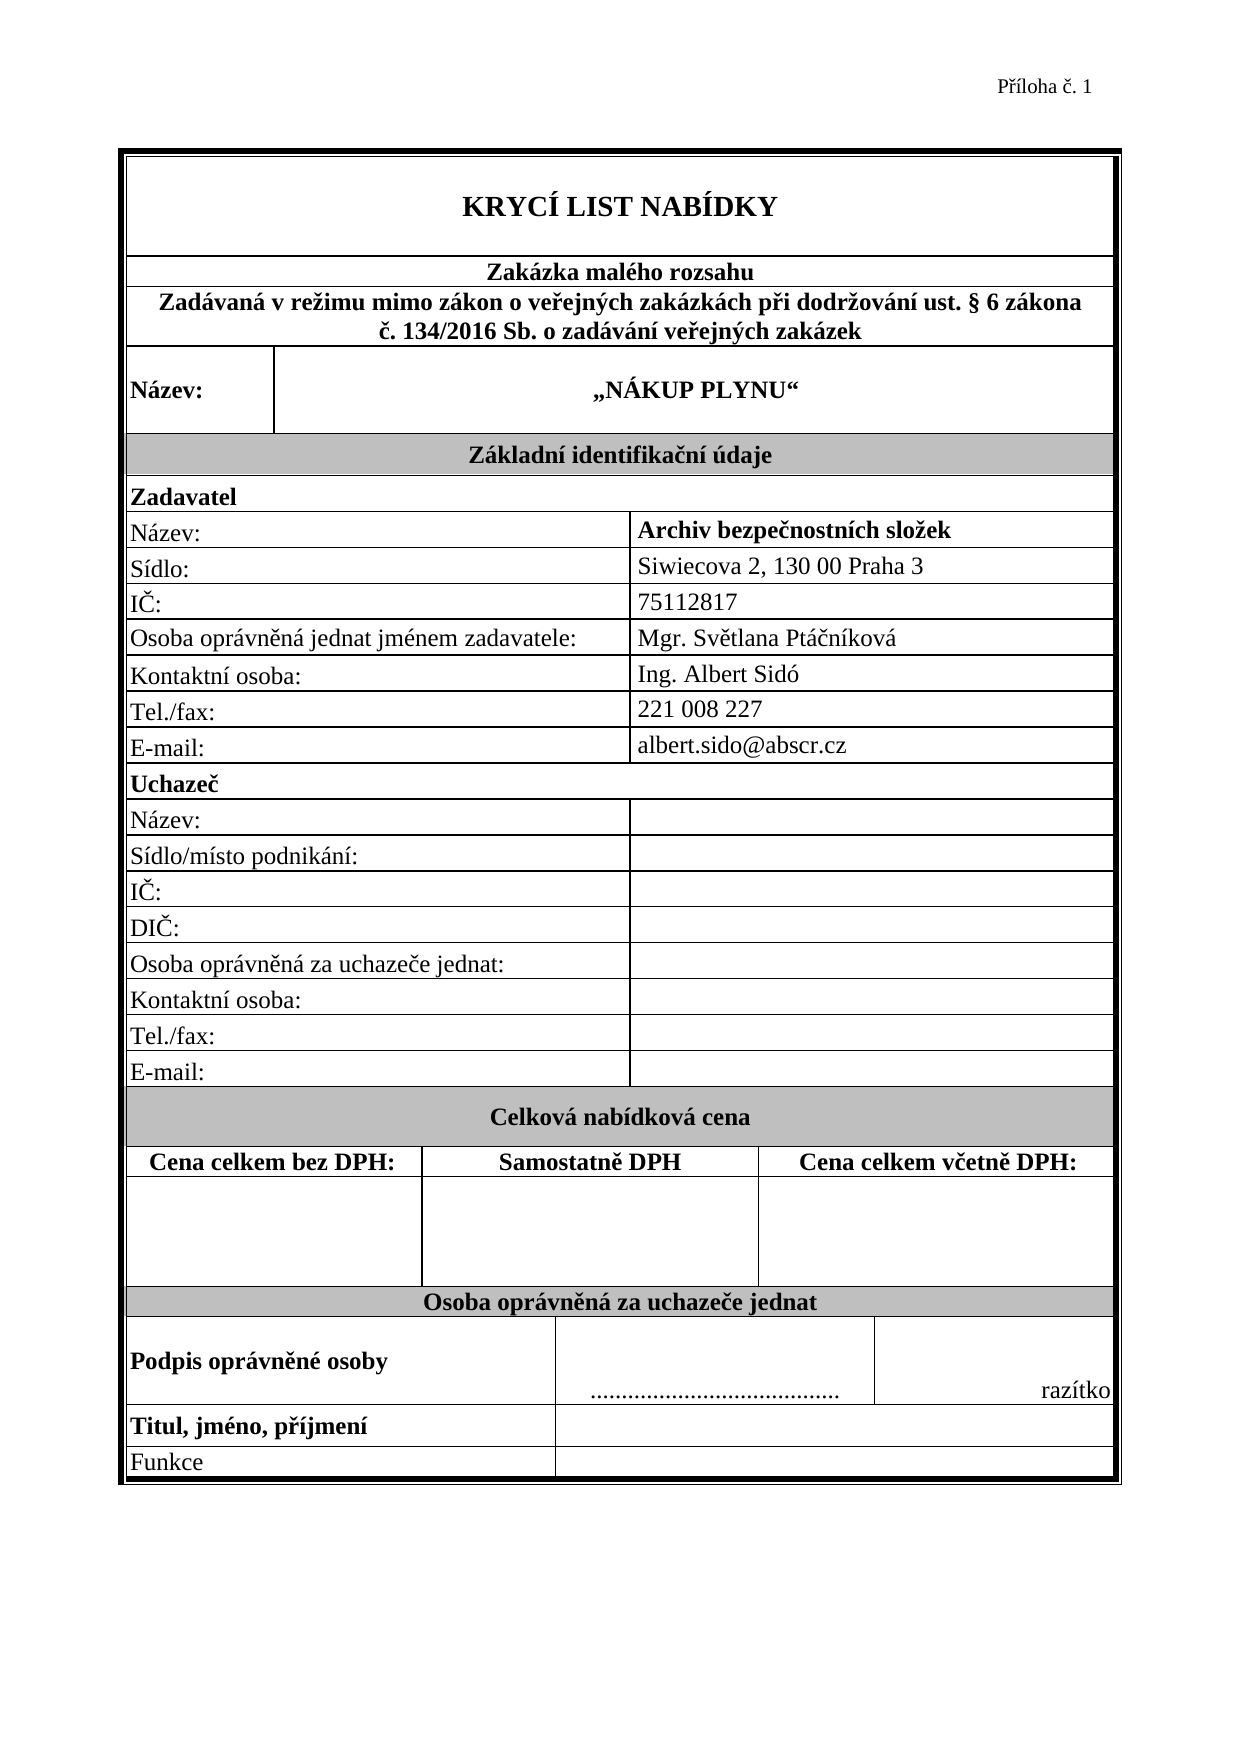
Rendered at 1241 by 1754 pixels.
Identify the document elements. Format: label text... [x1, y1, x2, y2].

table_cell razítko [875, 1317, 1113, 1404]
table_cell Zadavatel [127, 476, 1113, 511]
table_cell Uchazeč [127, 764, 1113, 798]
table_cell Osoba oprávněná za uchazeče jednat [127, 1287, 1113, 1316]
table_cell IČ: [127, 872, 629, 906]
table_cell Mgr. Světlana Ptáčníková [631, 620, 1113, 654]
table_cell [631, 943, 1113, 978]
table_cell Samostatně DPH [423, 1147, 758, 1176]
table_cell Cena celkem včetně DPH: [759, 1147, 1113, 1176]
table_cell [631, 836, 1113, 870]
table_cell [631, 907, 1113, 942]
table_header KRYCÍ LIST NABÍDKY [127, 157, 1113, 255]
table_cell Titul, jméno, příjmení [127, 1405, 555, 1446]
table_cell IČ: [127, 584, 629, 618]
table_cell Archiv bezpečnostních složek [631, 512, 1113, 546]
table_cell Název: [127, 800, 629, 834]
table_cell Podpis oprávněné osoby [127, 1317, 555, 1404]
table_cell [556, 1405, 1113, 1446]
table_cell Sídlo: [127, 548, 629, 582]
table_cell albert.sido@abscr.cz [631, 728, 1113, 762]
table_cell Zadávaná v režimu mimo zákon o veřejných zakázkách při dodržování ust. § 6 zákona č. 134/2016 Sb. o zadávání veřejných zakázek [127, 287, 1113, 345]
table_cell E-mail: [127, 1051, 629, 1086]
table_cell [556, 1447, 1113, 1476]
table_cell [127, 1177, 421, 1286]
table_cell Kontaktní osoba: [127, 656, 629, 690]
table_cell E-mail: [127, 728, 629, 762]
table_cell Tel./fax: [127, 1015, 629, 1049]
table_cell [631, 1015, 1113, 1049]
table_cell [631, 800, 1113, 834]
table_cell [759, 1177, 1113, 1286]
table_cell ........................................ [556, 1317, 874, 1404]
table_cell Kontaktní osoba: [127, 979, 629, 1014]
table_cell „nákup plynu“ [275, 347, 1113, 433]
table_cell [631, 872, 1113, 906]
table_cell Osoba oprávněná jednat jménem zadavatele: [127, 620, 629, 654]
table_cell Celková nabídková cena [127, 1087, 1113, 1146]
table_cell Osoba oprávněná za uchazeče jednat: [127, 943, 629, 978]
table_cell Funkce [127, 1447, 555, 1476]
table_cell Název: [127, 512, 629, 546]
table_cell Základní identifikační údaje [127, 434, 1113, 474]
table_cell 75112817 [631, 584, 1113, 618]
table_cell Tel./fax: [127, 692, 629, 726]
table_cell DIČ: [127, 907, 629, 942]
table_cell Zakázka malého rozsahu [127, 257, 1113, 286]
table_cell [631, 979, 1113, 1014]
table_cell [631, 1051, 1113, 1086]
table_cell Siwiecova 2, 130 00 Praha 3 [631, 548, 1113, 582]
table_cell Název: [127, 347, 273, 433]
table_cell Cena celkem bez DPH: [127, 1147, 421, 1176]
table_cell Sídlo/místo podnikání: [127, 836, 629, 870]
table_cell Ing. Albert Sidó [631, 656, 1113, 690]
table_cell 221 008 227 [631, 692, 1113, 726]
table_cell [423, 1177, 758, 1286]
